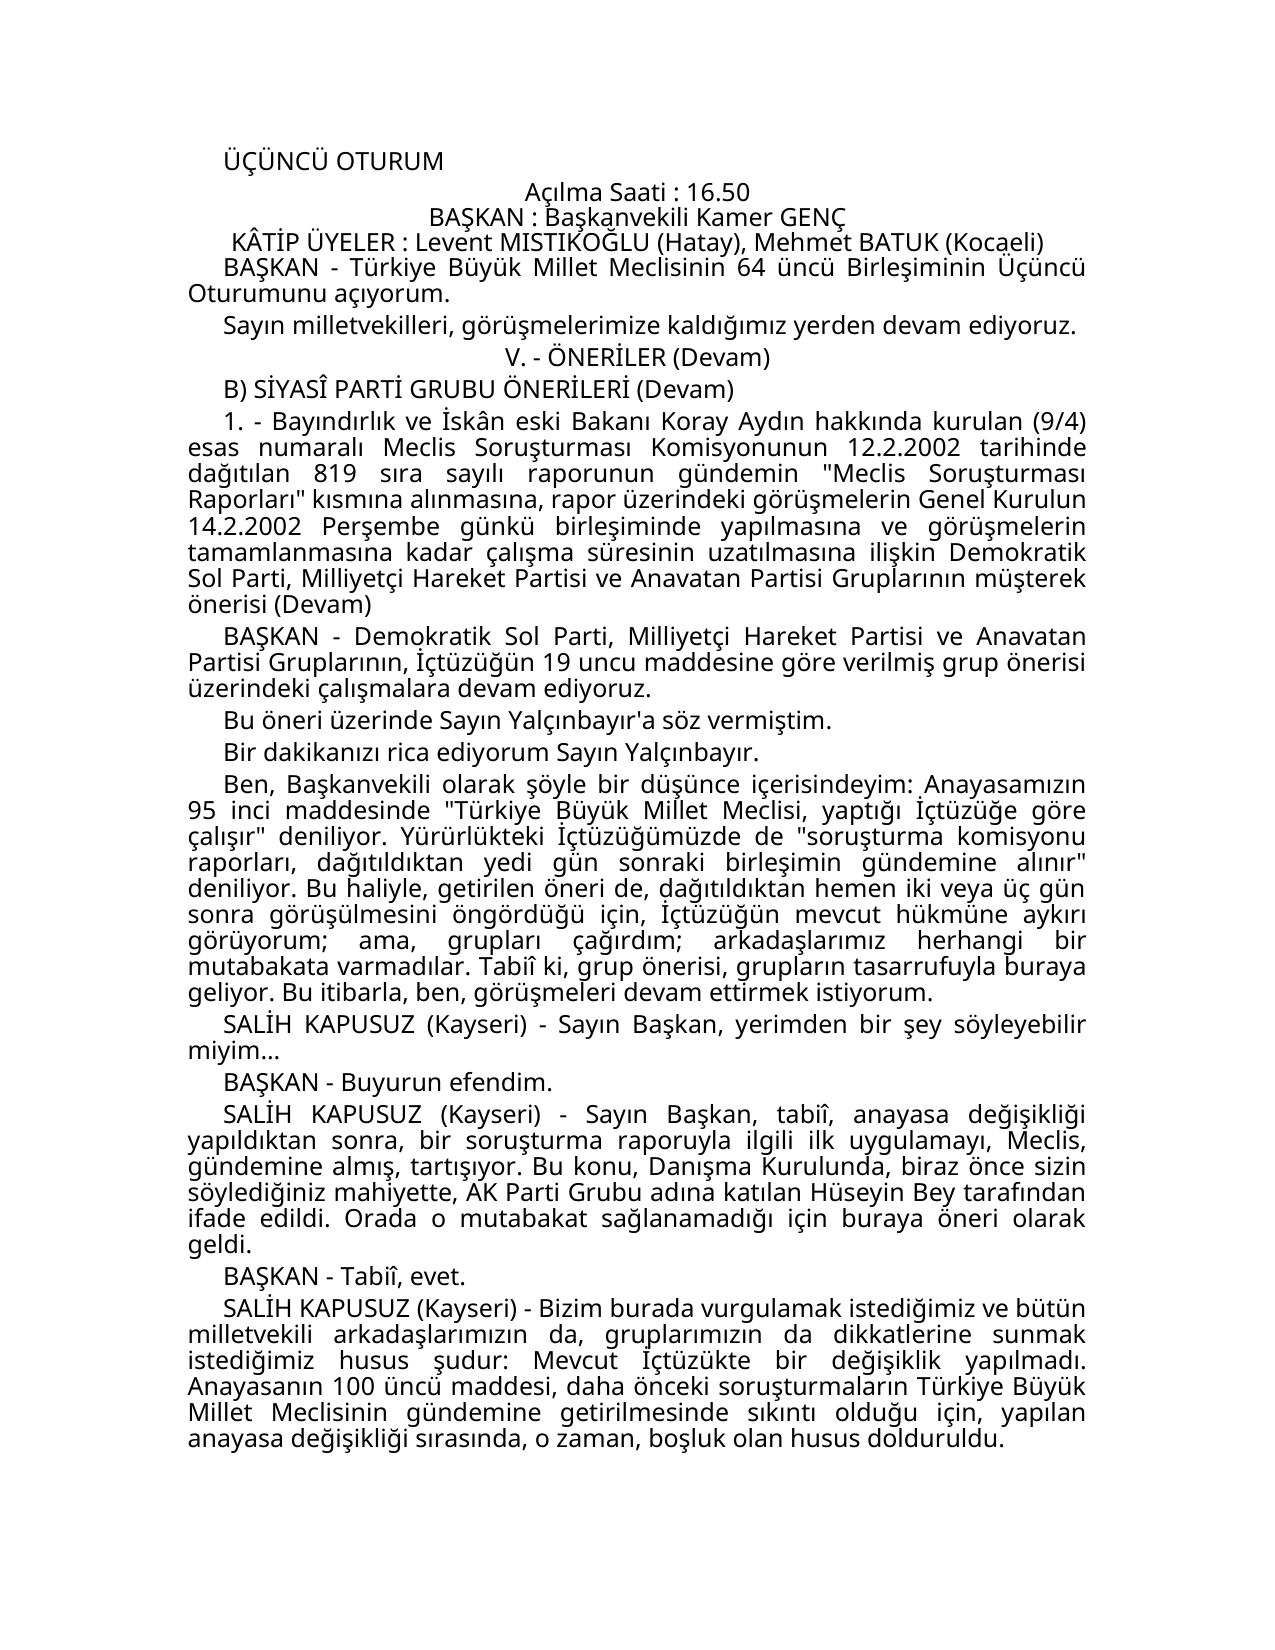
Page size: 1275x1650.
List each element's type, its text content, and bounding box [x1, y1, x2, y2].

text BAŞKAN - Buyurun efendim. [187, 1071, 1087, 1097]
text 1. - Bayındırlık ve İskân eski Bakanı Koray Aydın hakkında kurulan (9/4) esas numaralı Meclis Soruşturması Komisyonunun 12.2.2002 tarihinde dağıtılan 819 sıra sayılı raporunun gündemin "Meclis Soruşturması Raporları" kısmına alınmasına, rapor üzerindeki görüşmelerin Genel Kurulun 14.2.2002 Perşembe günkü birleşiminde yapılmasına ve görüşmelerin tamamlanmasına kadar çalışma süresinin uzatılmasına ilişkin Demokratik Sol Parti, Milliyetçi Hareket Partisi ve Anavatan Partisi Gruplarının müşterek önerisi (Devam) [187, 410, 1087, 618]
text V. - ÖNERİLER (Devam) [187, 346, 1087, 372]
text ÜÇÜNCÜ OTURUM [187, 150, 1087, 175]
text BAŞKAN - Türkiye Büyük Millet Meclisinin 64 üncü Birleşiminin Üçüncü Oturumunu açıyorum. [187, 256, 1087, 308]
text SALİH KAPUSUZ (Kayseri) - Sayın Başkan, yerimden bir şey söyleyebilir miyim... [187, 1012, 1087, 1064]
text SALİH KAPUSUZ (Kayseri) - Bizim burada vurgulamak istediğimiz ve bütün milletvekili arkadaşlarımızın da, gruplarımızın da dikkatlerine sunmak istediğimiz husus şudur: Mevcut İçtüzükte bir değişiklik yapılmadı. Anayasanın 100 üncü maddesi, daha önceki soruşturmaların Türkiye Büyük Millet Meclisinin gündemine getirilmesinde sıkıntı olduğu için, yapılan anayasa değişikliği sırasında, o zaman, boşluk olan husus dolduruldu. [187, 1297, 1087, 1453]
text Açılma Saati : 16.50 [187, 181, 1087, 206]
text BAŞKAN - Demokratik Sol Parti, Milliyetçi Hareket Partisi ve Anavatan Partisi Gruplarının, İçtüzüğün 19 uncu maddesine göre verilmiş grup önerisi üzerindeki çalışmalara devam ediyoruz. [187, 624, 1087, 702]
text SALİH KAPUSUZ (Kayseri) - Sayın Başkan, tabiî, anayasa değişikliği yapıldıktan sonra, bir soruşturma raporuyla ilgili ilk uygulamayı, Meclis, gündemine almış, tartışıyor. Bu konu, Danışma Kurulunda, biraz önce sizin söylediğiniz mahiyette, AK Parti Grubu adına katılan Hüseyin Bey tarafından ifade edildi. Orada o mutabakat sağlanamadığı için buraya öneri olarak geldi. [187, 1102, 1087, 1259]
text B) SİYASÎ PARTİ GRUBU ÖNERİLERİ (Devam) [187, 378, 1087, 404]
text BAŞKAN : Başkanvekili Kamer GENÇ [187, 206, 1087, 231]
text KÂTİP ÜYELER : Levent MISTIKOĞLU (Hatay), Mehmet BATUK (Kocaeli) [187, 231, 1087, 256]
text Sayın milletvekilleri, görüşmelerimize kaldığımız yerden devam ediyoruz. [187, 314, 1087, 340]
text Bir dakikanızı rica ediyorum Sayın Yalçınbayır. [187, 740, 1087, 766]
text BAŞKAN - Tabiî, evet. [187, 1265, 1087, 1291]
text Ben, Başkanvekili olarak şöyle bir düşünce içerisindeyim: Anayasamızın 95 inci maddesinde "Türkiye Büyük Millet Meclisi, yaptığı İçtüzüğe göre çalışır" deniliyor. Yürürlükteki İçtüzüğümüzde de "soruşturma komisyonu raporları, dağıtıldıktan yedi gün sonraki birleşimin gündemine alınır" deniliyor. Bu haliyle, getirilen öneri de, dağıtıldıktan hemen iki veya üç gün sonra görüşülmesini öngördüğü için, İçtüzüğün mevcut hükmüne aykırı görüyorum; ama, grupları çağırdım; arkadaşlarımız herhangi bir mutabakata varmadılar. Tabiî ki, grup önerisi, grupların tasarrufuyla buraya geliyor. Bu itibarla, ben, görüşmeleri devam ettirmek istiyorum. [187, 772, 1087, 1007]
text Bu öneri üzerinde Sayın Yalçınbayır'a söz vermiştim. [187, 708, 1087, 734]
